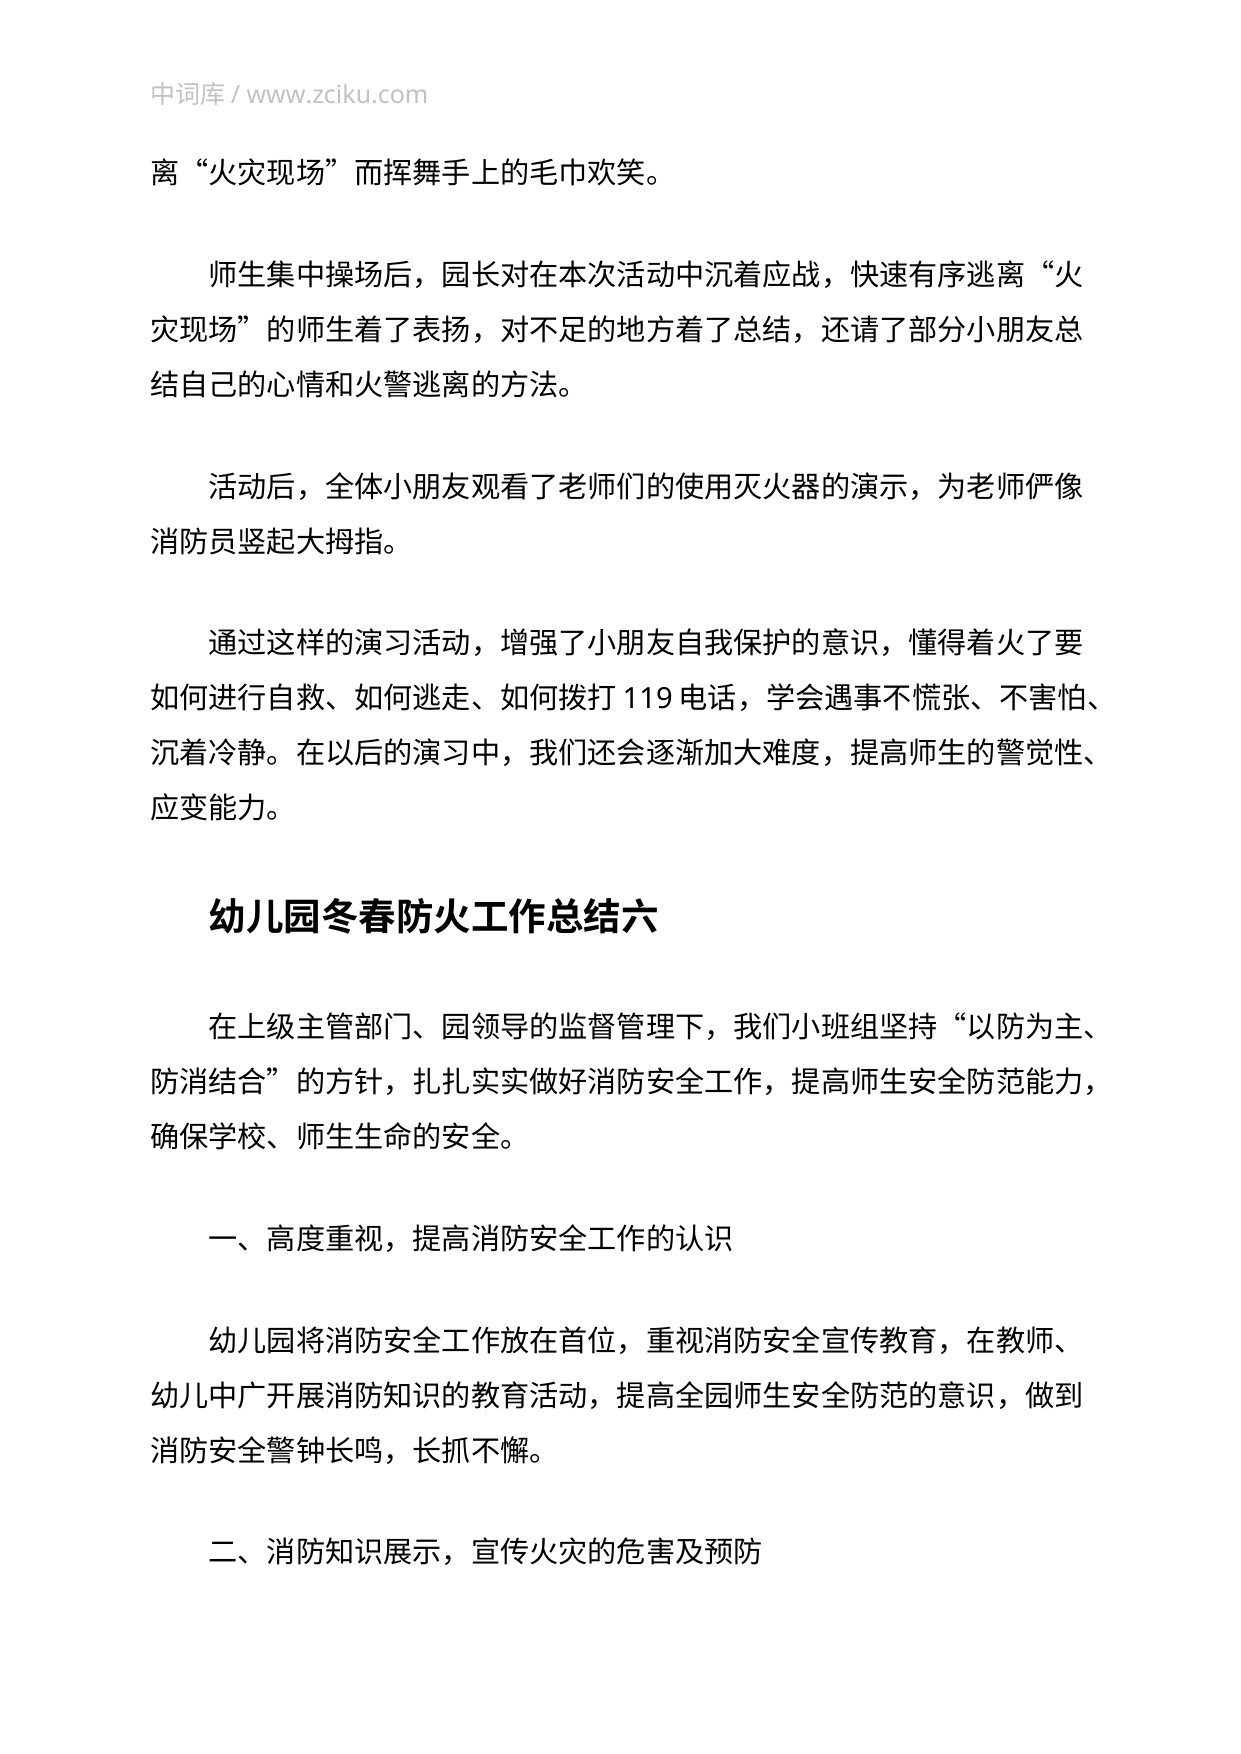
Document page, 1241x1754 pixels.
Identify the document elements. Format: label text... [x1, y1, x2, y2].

text 一、高度重视，提高消防安全工作的认识 [150, 1216, 1090, 1258]
text 师生集中操场后，园长对在本次活动中沉着应战，快速有序逃离“火灾现场”的师生着了表扬，对不足的地方着了总结，还请了部分小朋友总结自己的心情和火警逃离的方法。 [150, 252, 1090, 404]
text 幼儿园冬春防火工作总结六 [150, 887, 1090, 941]
text 二、消防知识展示，宣传火灾的危害及预防 [150, 1529, 1090, 1571]
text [150, 150, 1090, 192]
text 幼儿园将消防安全工作放在首位，重视消防安全宣传教育，在教师、幼儿中广开展消防知识的教育活动，提高全园师生安全防范的意识，做到消防安全警钟长鸣，长抓不懈。 [150, 1317, 1090, 1469]
text 通过这样的演习活动，增强了小朋友自我保护的意识，懂得着火了要如何进行自救、如何逃走、如何拨打119电话，学会遇事不慌张、不害怕、沉着冷静。在以后的演习中，我们还会逐渐加大难度，提高师生的警觉性、应变能力。 [150, 620, 1090, 827]
text 在上级主管部门、园领导的监督管理下，我们小班组坚持“以防为主、防消结合”的方针，扎扎实实做好消防安全工作，提高师生安全防范能力，确保学校、师生生命的安全。 [150, 1004, 1090, 1156]
text 活动后，全体小朋友观看了老师们的使用灭火器的演示，为老师俨像消防员竖起大拇指。 [150, 463, 1090, 561]
